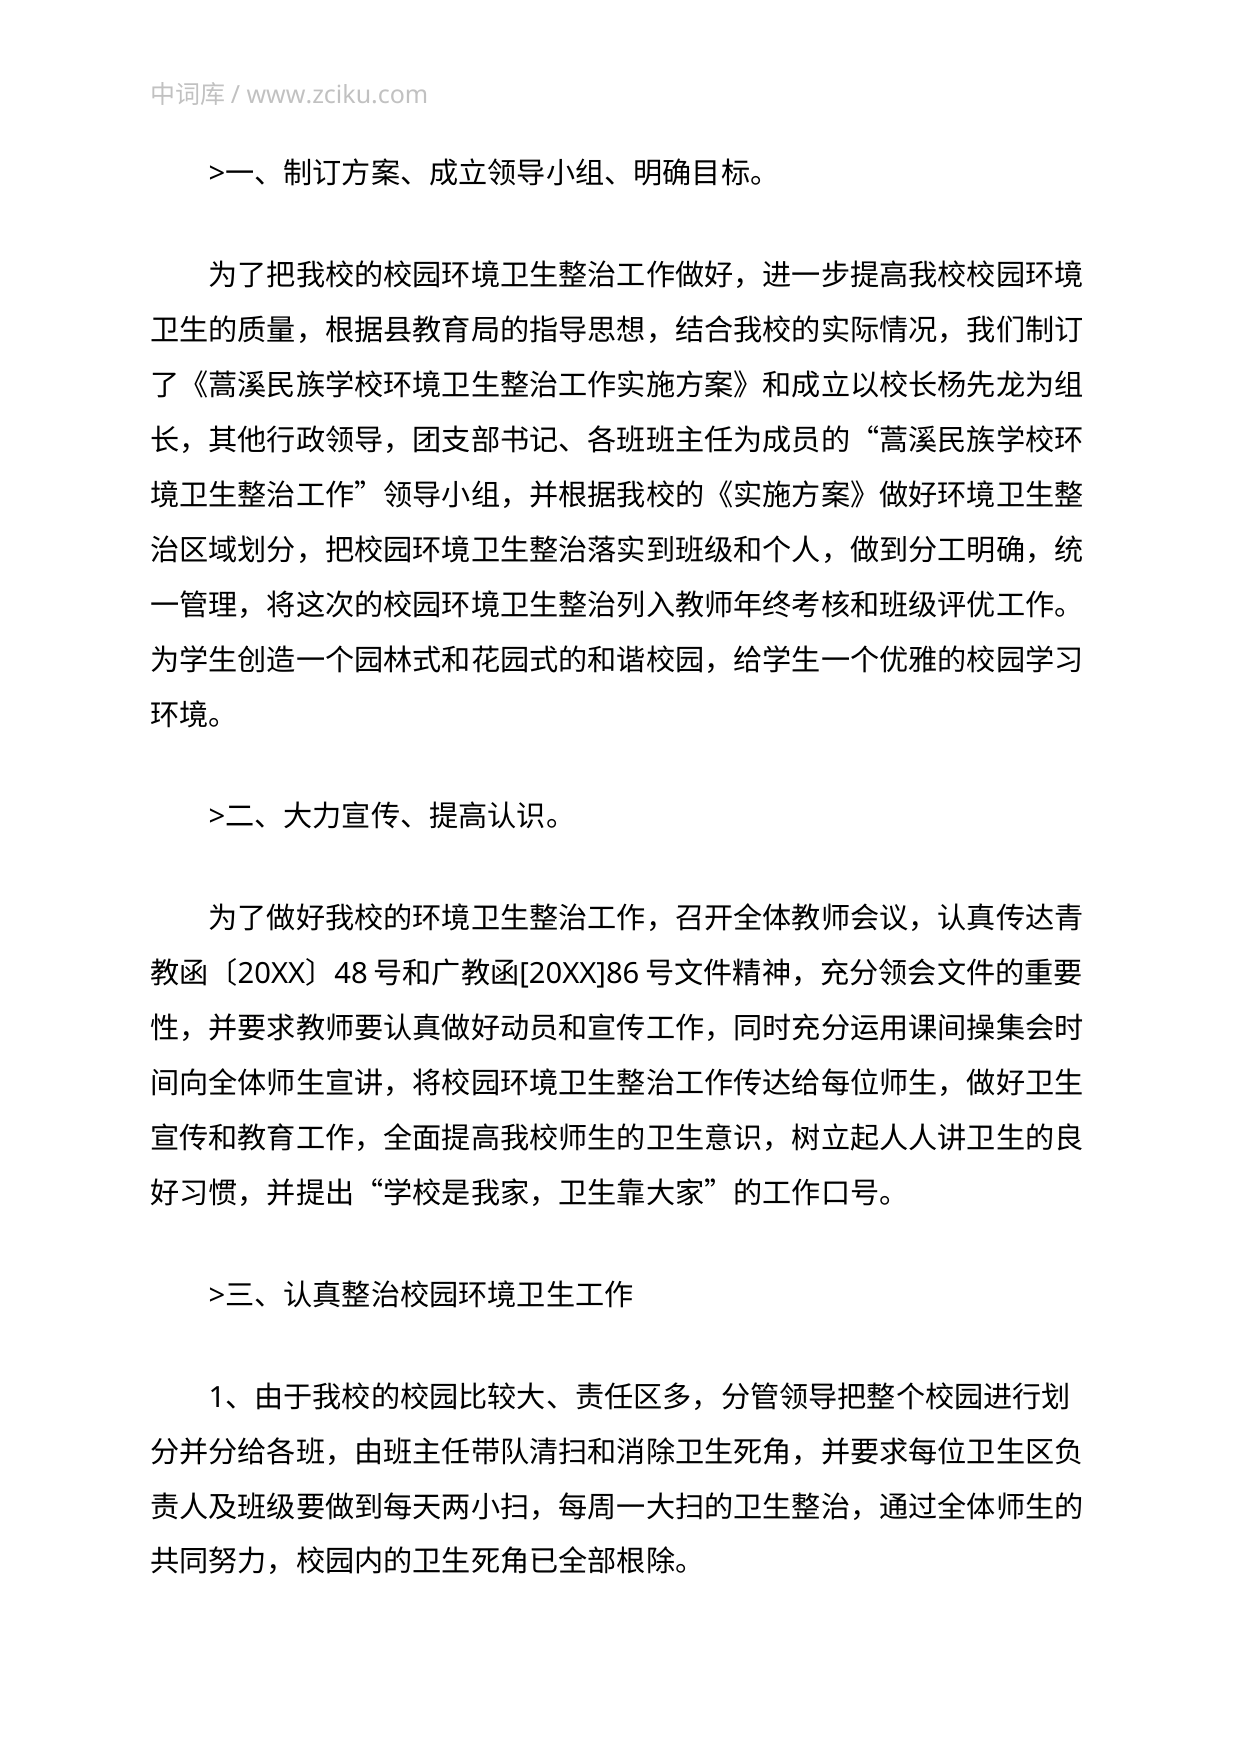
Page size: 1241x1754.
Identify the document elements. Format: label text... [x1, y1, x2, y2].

text >一、制订方案、成立领导小组、明确目标。 [150, 150, 1090, 192]
text 为了做好我校的环境卫生整治工作，召开全体教师会议，认真传达青教函〔20XX〕48号和广教函[20XX]86号文件精神，充分领会文件的重要性，并要求教师要认真做好动员和宣传工作，同时充分运用课间操集会时间向全体师生宣讲，将校园环境卫生整治工作传达给每位师生，做好卫生宣传和教育工作，全面提高我校师生的卫生意识，树立起人人讲卫生的良好习惯，并提出“学校是我家，卫生靠大家”的工作口号。 [150, 895, 1090, 1212]
text >二、大力宣传、提高认识。 [150, 793, 1090, 835]
text 1、由于我校的校园比较大、责任区多，分管领导把整个校园进行划分并分给各班，由班主任带队清扫和消除卫生死角，并要求每位卫生区负责人及班级要做到每天两小扫，每周一大扫的卫生整治，通过全体师生的共同努力，校园内的卫生死角已全部根除。 [150, 1373, 1090, 1580]
text 为了把我校的校园环境卫生整治工作做好，进一步提高我校校园环境卫生的质量，根据县教育局的指导思想，结合我校的实际情况，我们制订了《蒿溪民族学校环境卫生整治工作实施方案》和成立以校长杨先龙为组长，其他行政领导，团支部书记、各班班主任为成员的“蒿溪民族学校环境卫生整治工作”领导小组，并根据我校的《实施方案》做好环境卫生整治区域划分，把校园环境卫生整治落实到班级和个人，做到分工明确，统一管理，将这次的校园环境卫生整治列入教师年终考核和班级评优工作。为学生创造一个园林式和花园式的和谐校园，给学生一个优雅的校园学习环境。 [150, 252, 1090, 733]
text >三、认真整治校园环境卫生工作 [150, 1271, 1090, 1314]
